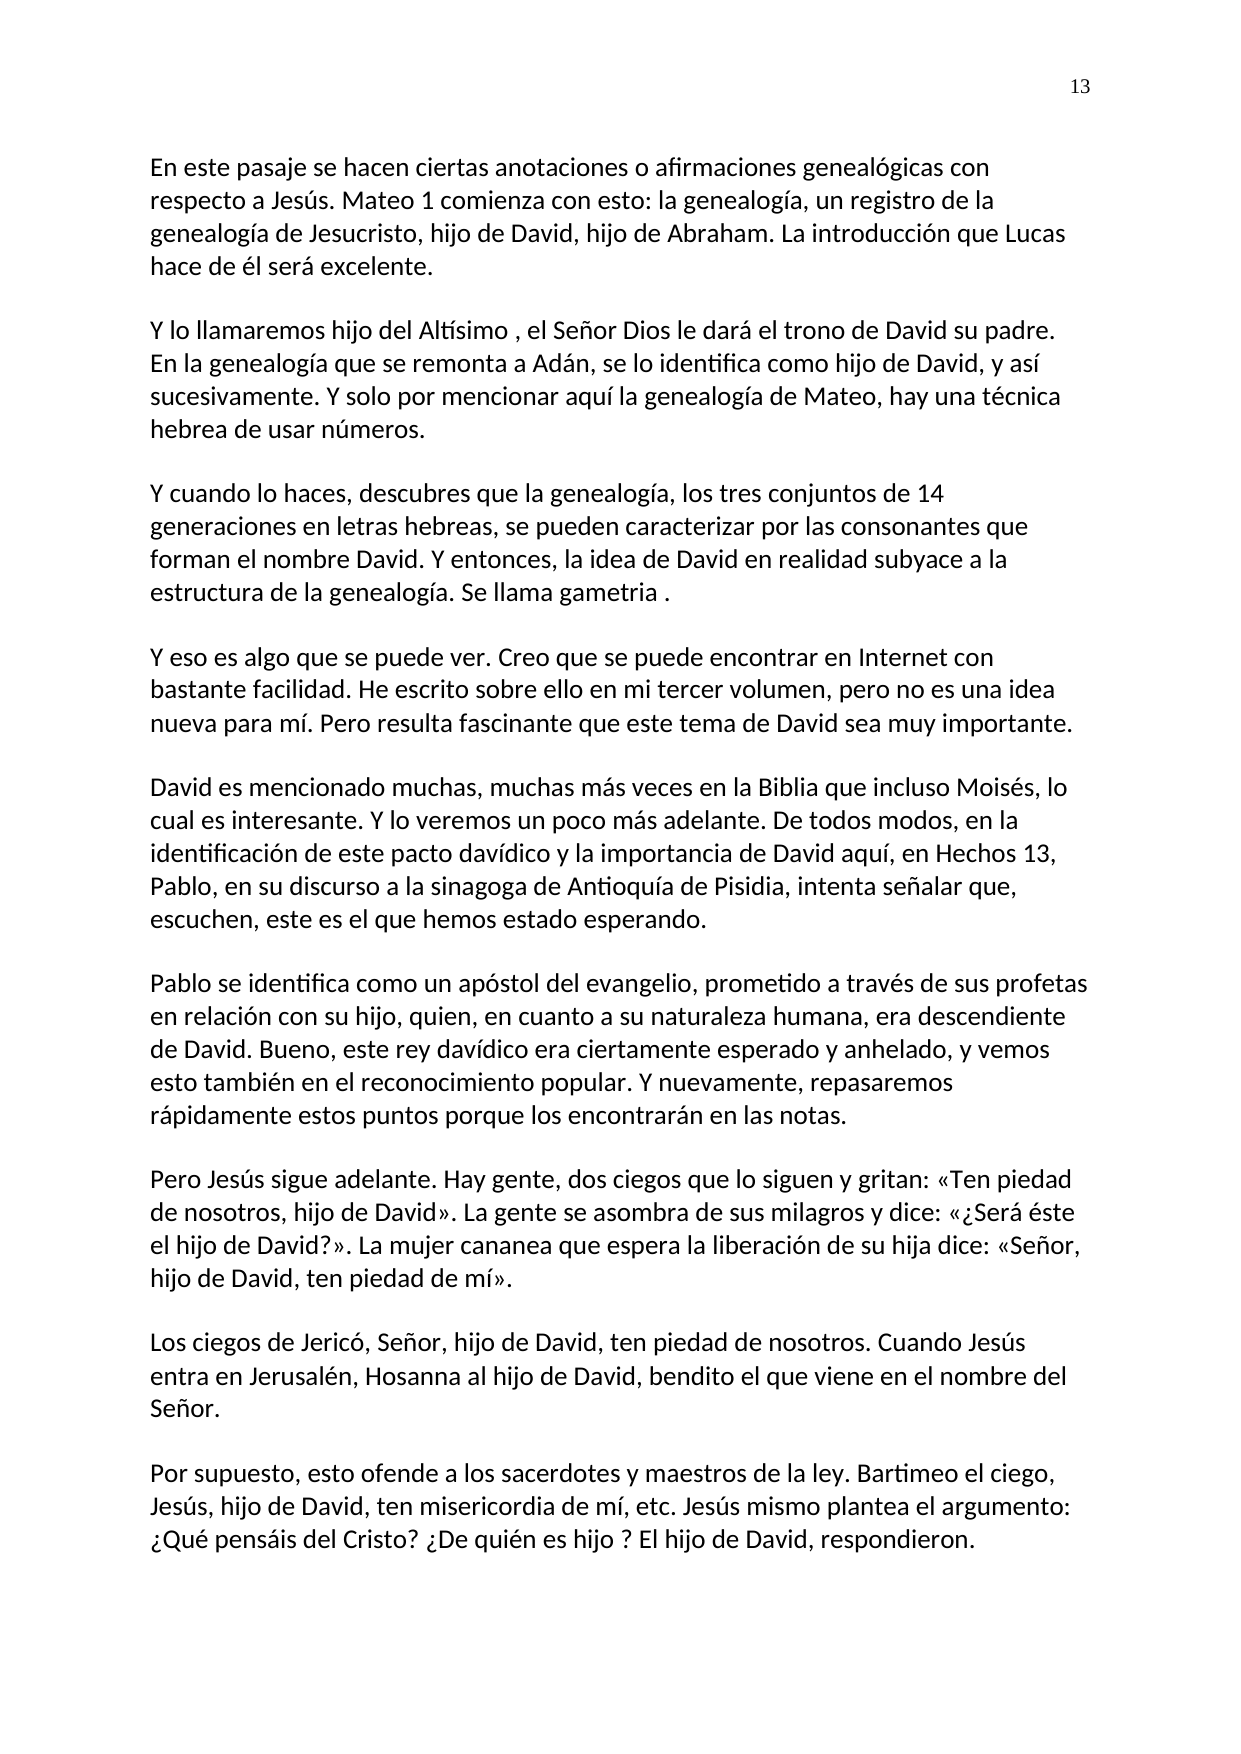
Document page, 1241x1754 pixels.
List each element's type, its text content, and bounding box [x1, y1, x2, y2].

text En este pasaje se hacen ciertas anotaciones o afirmaciones genealógicas con respecto a Jesús. Mateo 1 comienza con esto: la genealogía, un registro de la genealogía de Jesucristo, hijo de David, hijo de Abraham. La introducción que Lucas hace de él será excelente. [150, 150, 1090, 282]
text David es mencionado muchas, muchas más veces en la Biblia que incluso Moisés, lo cual es interesante. Y lo veremos un poco más adelante. De todos modos, en la identificación de este pacto davídico y la importancia de David aquí, en Hechos 13, Pablo, en su discurso a la sinagoga de Antioquía de Pisidia, intenta señalar que, escuchen, este es el que hemos estado esperando. [150, 770, 1090, 935]
text Por supuesto, esto ofende a los sacerdotes y maestros de la ley. Bartimeo el ciego, Jesús, hijo de David, ten misericordia de mí, etc. Jesús mismo plantea el argumento: ¿Qué pensáis del Cristo? ¿De quién es hijo ? El hijo de David, respondieron. [150, 1456, 1090, 1555]
text Y eso es algo que se puede ver. Creo que se puede encontrar en Internet con bastante facilidad. He escrito sobre ello en mi tercer volumen, pero no es una idea nueva para mí. Pero resulta fascinante que este tema de David sea muy importante. [150, 640, 1090, 739]
text Y lo llamaremos hijo del Altísimo , el Señor Dios le dará el trono de David su padre. En la genealogía que se remonta a Adán, se lo identifica como hijo de David, y así sucesivamente. Y solo por mencionar aquí la genealogía de Mateo, hay una técnica hebrea de usar números. [150, 313, 1090, 445]
text Y cuando lo haces, descubres que la genealogía, los tres conjuntos de 14 generaciones en letras hebreas, se pueden caracterizar por las consonantes que forman el nombre David. Y entonces, la idea de David en realidad subyace a la estructura de la genealogía. Se llama gametria . [150, 476, 1090, 608]
text Pablo se identifica como un apóstol del evangelio, prometido a través de sus profetas en relación con su hijo, quien, en cuanto a su naturaleza humana, era descendiente de David. Bueno, este rey davídico era ciertamente esperado y anhelado, y vemos esto también en el reconocimiento popular. Y nuevamente, repasaremos rápidamente estos puntos porque los encontrarán en las notas. [150, 966, 1090, 1131]
text Los ciegos de Jericó, Señor, hijo de David, ten piedad de nosotros. Cuando Jesús entra en Jerusalén, Hosanna al hijo de David, bendito el que viene en el nombre del Señor. [150, 1326, 1090, 1425]
text Pero Jesús sigue adelante. Hay gente, dos ciegos que lo siguen y gritan: «Ten piedad de nosotros, hijo de David». La gente se asombra de sus milagros y dice: «¿Será éste el hijo de David?». La mujer cananea que espera la liberación de su hija dice: «Señor, hijo de David, ten piedad de mí». [150, 1162, 1090, 1294]
